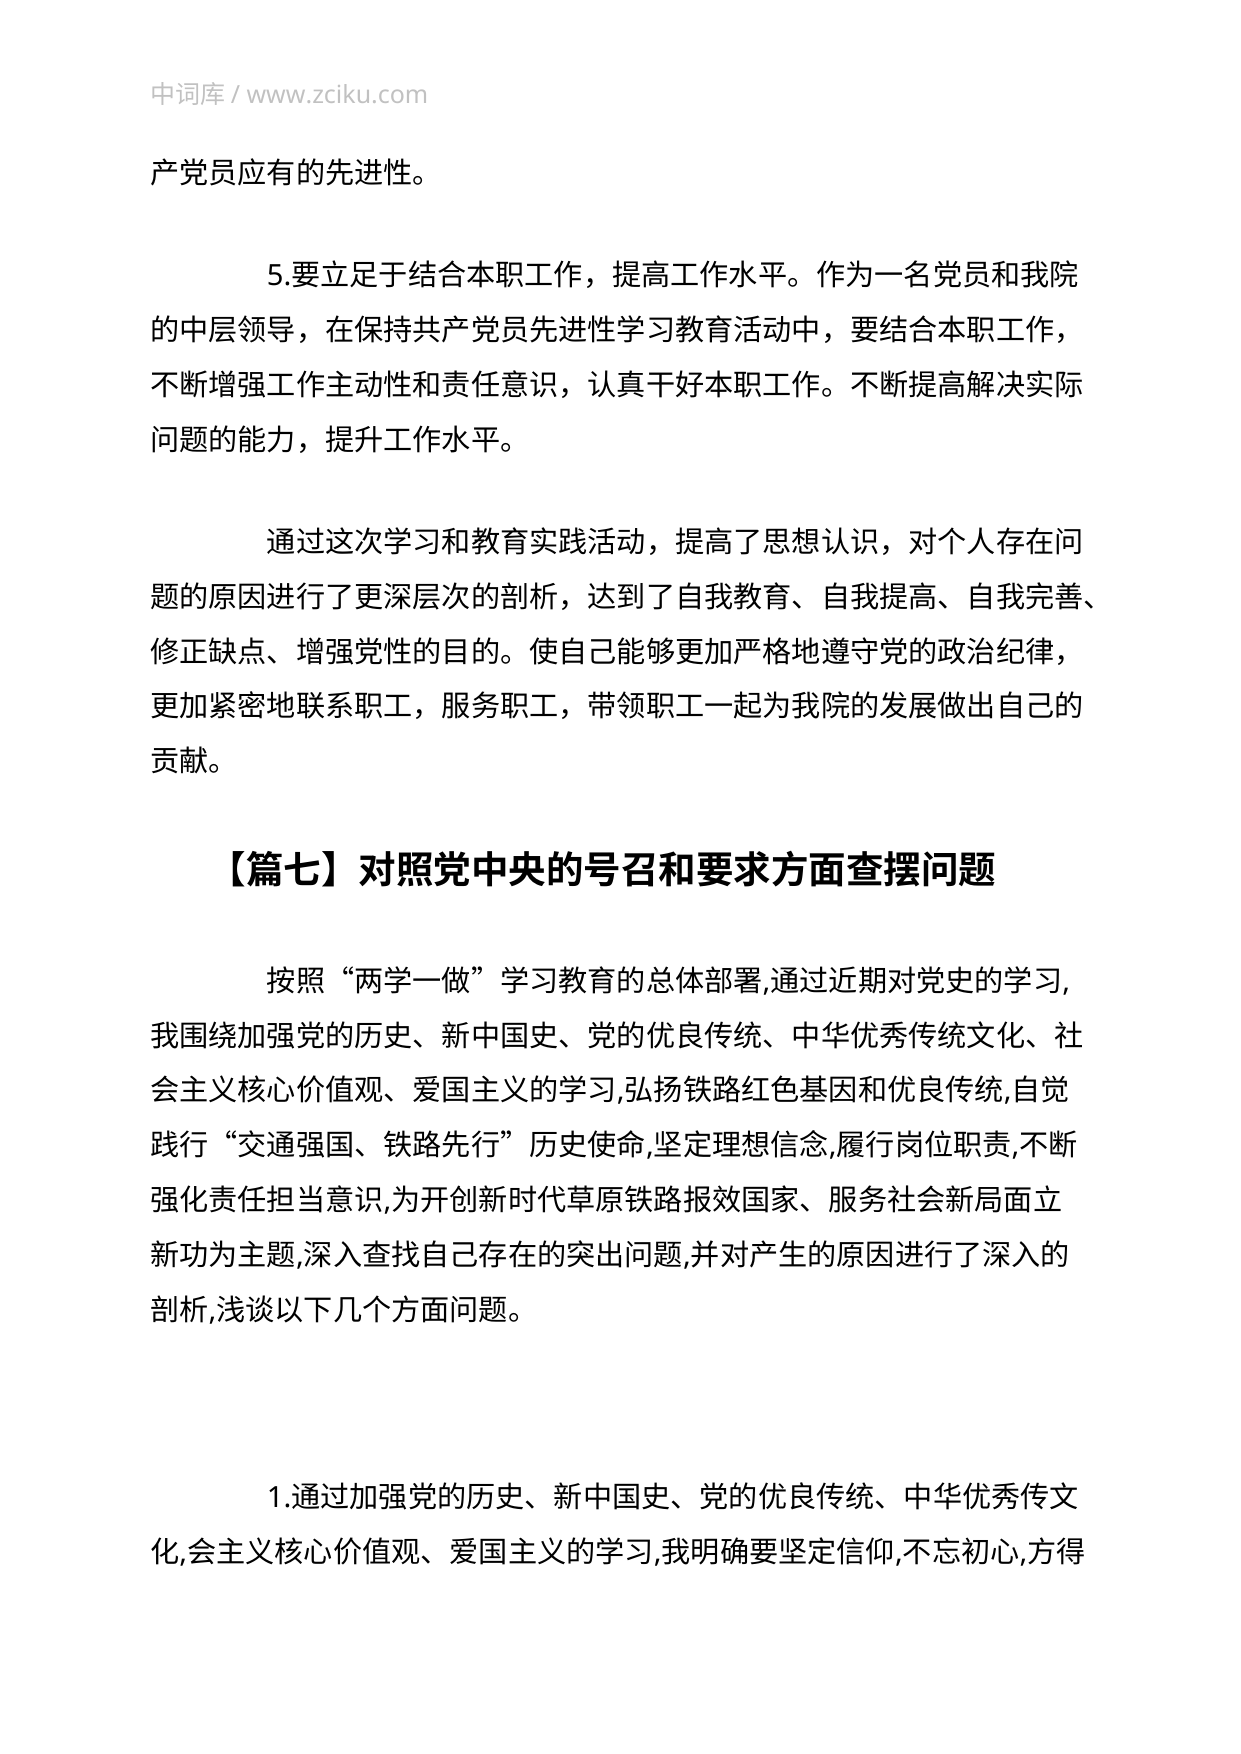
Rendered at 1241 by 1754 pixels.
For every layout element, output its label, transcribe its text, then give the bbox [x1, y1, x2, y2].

text 【篇七】对照党中央的号召和要求方面查摆问题 [150, 840, 1090, 894]
text 按照“两学一做”学习教育的总体部署,通过近期对党史的学习,我围绕加强党的历史、新中国史、党的优良传统、中华优秀传统文化、社会主义核心价值观、爱国主义的学习,弘扬铁路红色基因和优良传统,自觉践行“交通强国、铁路先行”历史使命,坚定理想信念,履行岗位职责,不断强化责任担当意识,为开创新时代草原铁路报效国家、服务社会新局面立新功为主题,深入查找自己存在的突出问题,并对产生的原因进行了深入的剖析,浅谈以下几个方面问题。 [150, 957, 1090, 1329]
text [150, 1473, 1090, 1571]
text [150, 150, 1090, 192]
text 通过这次学习和教育实践活动，提高了思想认识，对个人存在问题的原因进行了更深层次的剖析，达到了自我教育、自我提高、自我完善、修正缺点、增强党性的目的。使自己能够更加严格地遵守党的政治纪律，更加紧密地联系职工，服务职工，带领职工一起为我院的发展做出自己的贡献。 [150, 518, 1090, 780]
text 5.要立足于结合本职工作，提高工作水平。作为一名党员和我院的中层领导，在保持共产党员先进性学习教育活动中，要结合本职工作，不断增强工作主动性和责任意识，认真干好本职工作。不断提高解决实际问题的能力，提升工作水平。 [150, 252, 1090, 459]
